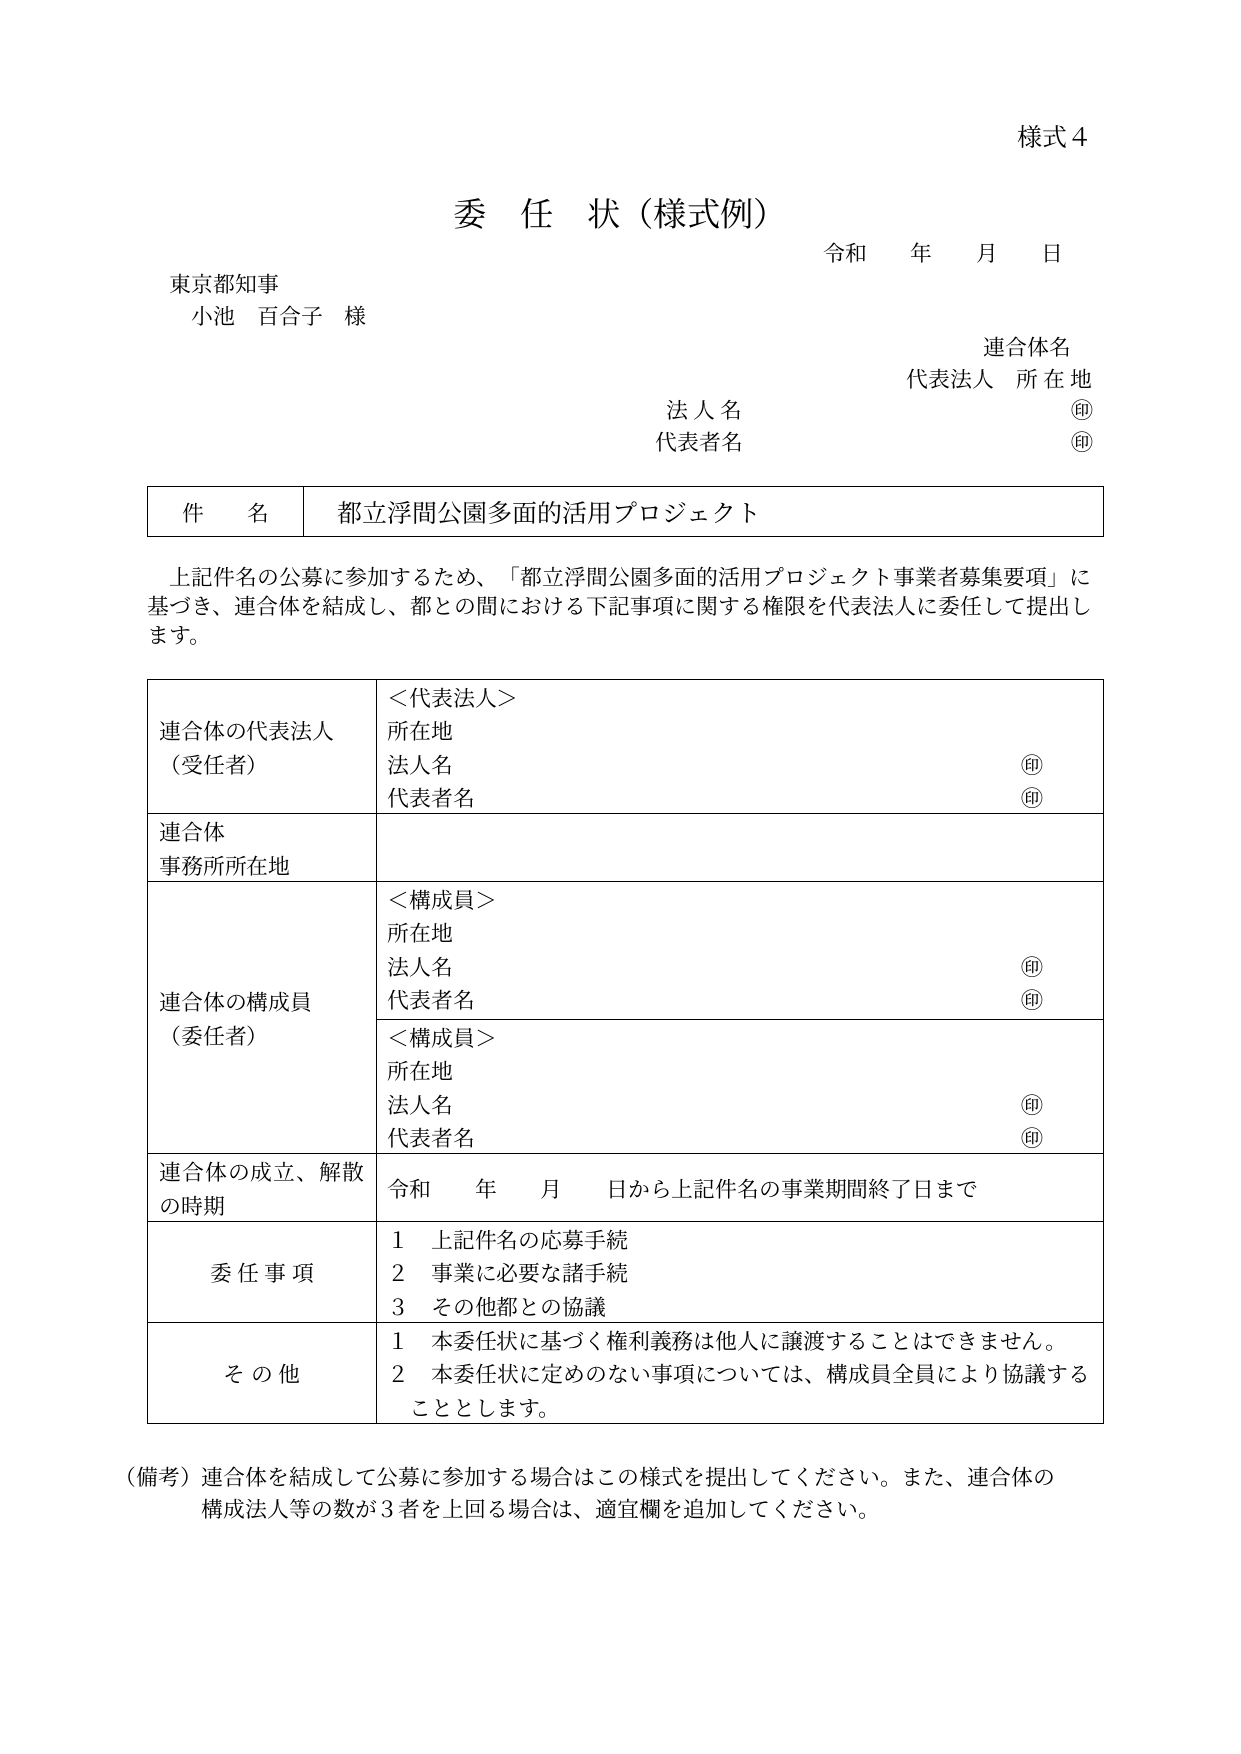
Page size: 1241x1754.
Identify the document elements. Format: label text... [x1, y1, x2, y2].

table_header ＜代表法人＞ 所在地 法人名 ㊞ 代表者名 ㊞ [377, 680, 1103, 813]
table_cell 委 任 事 項 [148, 1222, 376, 1322]
text 東京都知事 [148, 267, 1092, 299]
text 代表法人 所 在 地 [148, 362, 1092, 393]
text 連合体名 [148, 330, 1071, 362]
table_header 連合体の代表法人 （受任者） [148, 680, 376, 813]
table_cell 連合体の構成員 （委任者） [148, 882, 376, 1153]
table_cell 連合体 事務所所在地 [148, 814, 376, 881]
text 代表者名 ㊞ [148, 425, 1092, 456]
table_header 都立浮間公園多面的活用プロジェクト [304, 487, 1103, 536]
table_cell [377, 814, 1103, 881]
table_cell １ 本委任状に基づく権利義務は他人に譲渡することはできません。 ２ 本委任状に定めのない事項については、構成員全員により協議することとします。 [377, 1323, 1103, 1423]
table_header 件 名 [148, 487, 303, 536]
table_cell そ の 他 [148, 1323, 376, 1423]
text 令和 年 月 日 [148, 236, 1063, 267]
text 小池 百合子 様 [148, 299, 1092, 330]
text 上記件名の公募に参加するため、「都立浮間公園多面的活用プロジェクト事業者募集要項」に基づき、連合体を結成し、都との間における下記事項に関する権限を代表法人に委任して提出します。 [148, 562, 1092, 649]
table_cell １ 上記件名の応募手続 ２ 事業に必要な諸手続 ３ その他都との協議 [377, 1222, 1103, 1322]
table_cell ＜構成員＞ 所在地 法人名 ㊞ 代表者名 ㊞ [377, 882, 1103, 1019]
table_cell 令和 年 月 日から上記件名の事業期間終了日まで [377, 1154, 1103, 1221]
table_cell 連合体の成立、解散の時期 [148, 1154, 376, 1221]
text 委 任 状（様式例） [148, 188, 1092, 236]
text 法人名 ㊞ [148, 393, 1092, 425]
text 様式４ [148, 118, 1092, 154]
table_cell ＜構成員＞ 所在地 法人名 ㊞ 代表者名 ㊞ [377, 1020, 1103, 1153]
